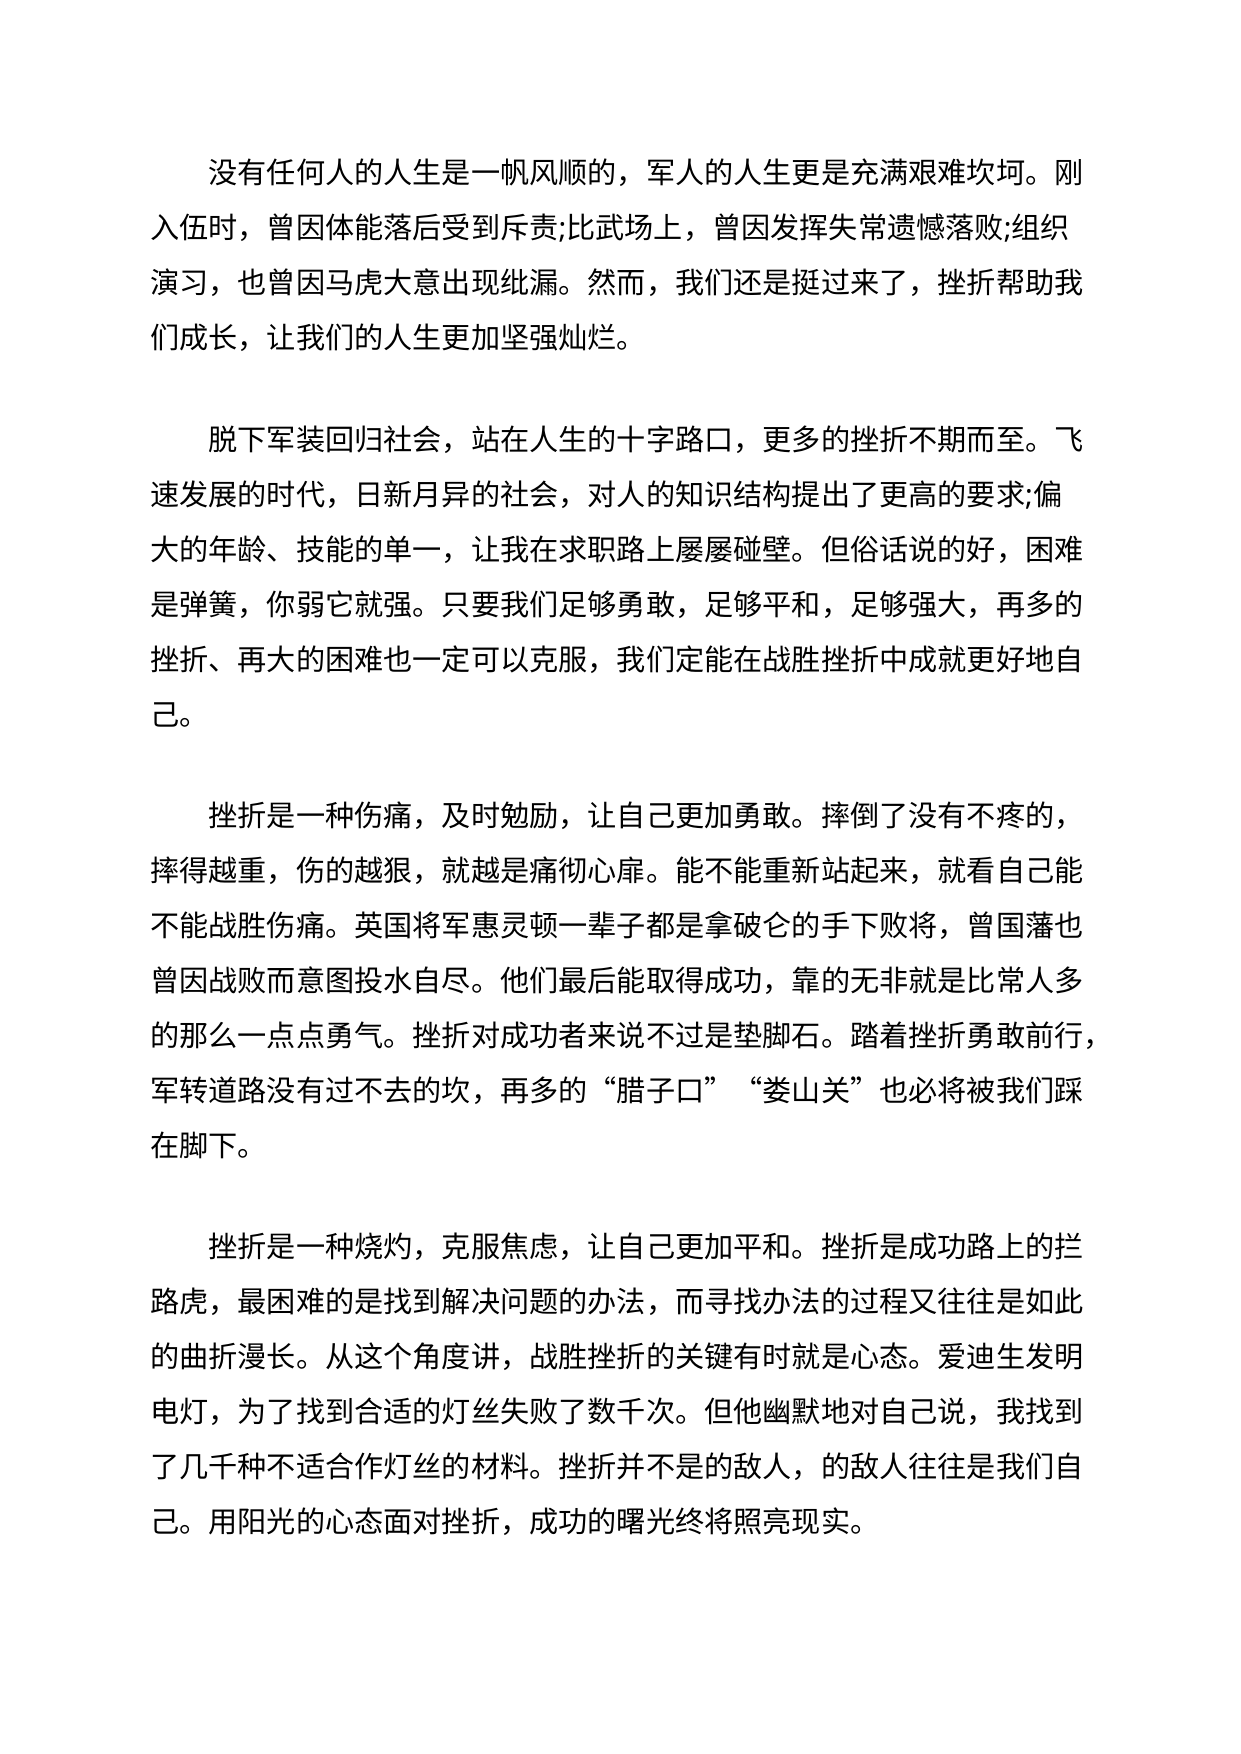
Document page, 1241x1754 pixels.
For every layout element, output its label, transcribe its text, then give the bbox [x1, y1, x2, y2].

text 没有任何人的人生是一帆风顺的，军人的人生更是充满艰难坎坷。刚入伍时，曾因体能落后受到斥责;比武场上，曾因发挥失常遗憾落败;组织演习，也曾因马虎大意出现纰漏。然而，我们还是挺过来了，挫折帮助我们成长，让我们的人生更加坚强灿烂。 [150, 150, 1090, 357]
text 挫折是一种烧灼，克服焦虑，让自己更加平和。挫折是成功路上的拦路虎，最困难的是找到解决问题的办法，而寻找办法的过程又往往是如此的曲折漫长。从这个角度讲，战胜挫折的关键有时就是心态。爱迪生发明电灯，为了找到合适的灯丝失败了数千次。但他幽默地对自己说，我找到了几千种不适合作灯丝的材料。挫折并不是的敌人，的敌人往往是我们自己。用阳光的心态面对挫折，成功的曙光终将照亮现实。 [150, 1224, 1090, 1541]
text 挫折是一种伤痛，及时勉励，让自己更加勇敢。摔倒了没有不疼的，摔得越重，伤的越狠，就越是痛彻心扉。能不能重新站起来，就看自己能不能战胜伤痛。英国将军惠灵顿一辈子都是拿破仑的手下败将，曾国藩也曾因战败而意图投水自尽。他们最后能取得成功，靠的无非就是比常人多的那么一点点勇气。挫折对成功者来说不过是垫脚石。踏着挫折勇敢前行，军转道路没有过不去的坎，再多的“腊子口”“娄山关”也必将被我们踩在脚下。 [150, 793, 1090, 1164]
text 脱下军装回归社会，站在人生的十字路口，更多的挫折不期而至。飞速发展的时代，日新月异的社会，对人的知识结构提出了更高的要求;偏大的年龄、技能的单一，让我在求职路上屡屡碰壁。但俗话说的好，困难是弹簧，你弱它就强。只要我们足够勇敢，足够平和，足够强大，再多的挫折、再大的困难也一定可以克服，我们定能在战胜挫折中成就更好地自己。 [150, 417, 1090, 733]
